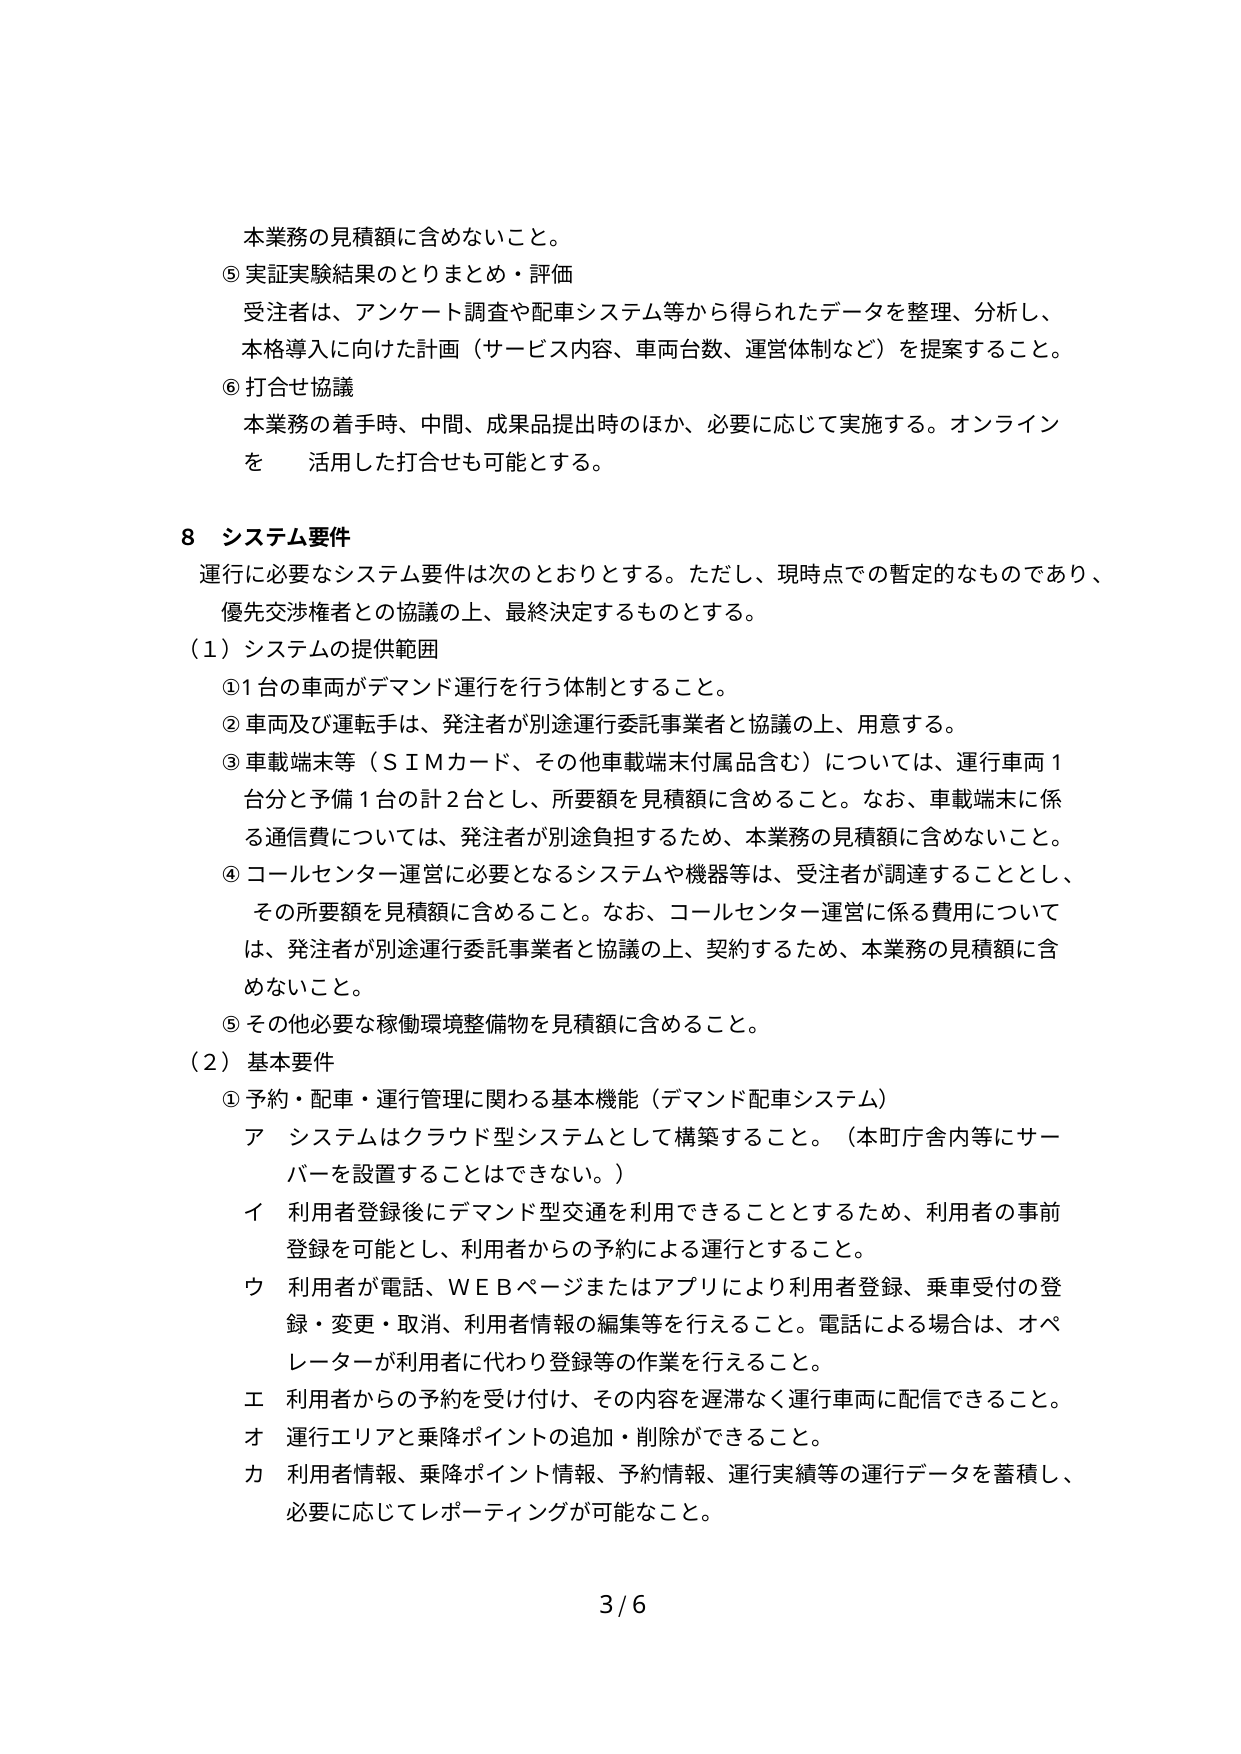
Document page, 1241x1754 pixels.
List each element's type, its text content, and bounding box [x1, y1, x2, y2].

text ④コールセンター運営に必要となるシステムや機器等は、受注者が調達することとし、 その所要額を見積額に含めること。なお、コールセンター運営に係る費用については、発注者が別途運行委託事業者と協議の上、契約するため、本業務の見積額に含めないこと。 [221, 854, 1063, 1004]
text ②車両及び運転手は、発注者が別途運行委託事業者と協議の上、用意する。 [177, 704, 1063, 742]
text （２） 基本要件 [177, 1042, 1063, 1079]
text ８ システム要件 [177, 517, 1063, 554]
text （１）システムの提供範囲 [177, 629, 1063, 667]
text 本業務の着手時、中間、成果品提出時のほか、必要に応じて実施する。オンラインを 活用した打合せも可能とする。 [177, 404, 1063, 479]
text カ 利用者情報、乗降ポイント情報、予約情報、運行実績等の運行データを蓄積し、必要に応じてレポーティングが可能なこと。 [243, 1454, 1063, 1529]
text ①予約・配車・運行管理に関わる基本機能（デマンド配車システム） [177, 1079, 1063, 1117]
text ウ 利用者が電話、ＷＥＢページまたはアプリにより利用者登録、乗車受付の登録・変更・取消、利用者情報の編集等を行えること。電話による場合は、オペレーターが利用者に代わり登録等の作業を行えること。 [243, 1267, 1063, 1379]
text 運行に必要なシステム要件は次のとおりとする。ただし、現時点での暫定的なものであり、 優先交渉権者との協議の上、最終決定するものとする。 [177, 554, 1092, 629]
text イ 利用者登録後にデマンド型交通を利用できることとするため、利用者の事前 登録を可能とし、利用者からの予約による運行とすること。 [243, 1192, 1063, 1267]
text オ 運行エリアと乗降ポイントの追加・削除ができること。 [177, 1417, 1063, 1454]
text ①1台の車両がデマンド運行を行う体制とすること。 [177, 667, 1063, 704]
text ⑤実証実験結果のとりまとめ・評価 [177, 254, 1063, 292]
text ⑥打合せ協議 [177, 367, 1063, 404]
text 受注者は、アンケート調査や配車システム等から得られたデータを整理、分析し、 本格導入に向けた計画（サービス内容、車両台数、運営体制など）を提案すること。 [177, 292, 1063, 367]
text ③車載端末等（ＳＩＭカード、その他車載端末付属品含む）については、運行車両1台分と予備1台の計2台とし、所要額を見積額に含めること。なお、車載端末に係る通信費については、発注者が別途負担するため、本業務の見積額に含めないこと。 [221, 742, 1063, 854]
text ⑤その他必要な稼働環境整備物を見積額に含めること。 [177, 1004, 1063, 1042]
text エ 利用者からの予約を受け付け、その内容を遅滞なく運行車両に配信できること。 [177, 1379, 1063, 1417]
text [243, 217, 1063, 254]
text ア システムはクラウド型システムとして構築すること。（本町庁舎内等にサーバーを設置することはできない。） [243, 1117, 1063, 1192]
